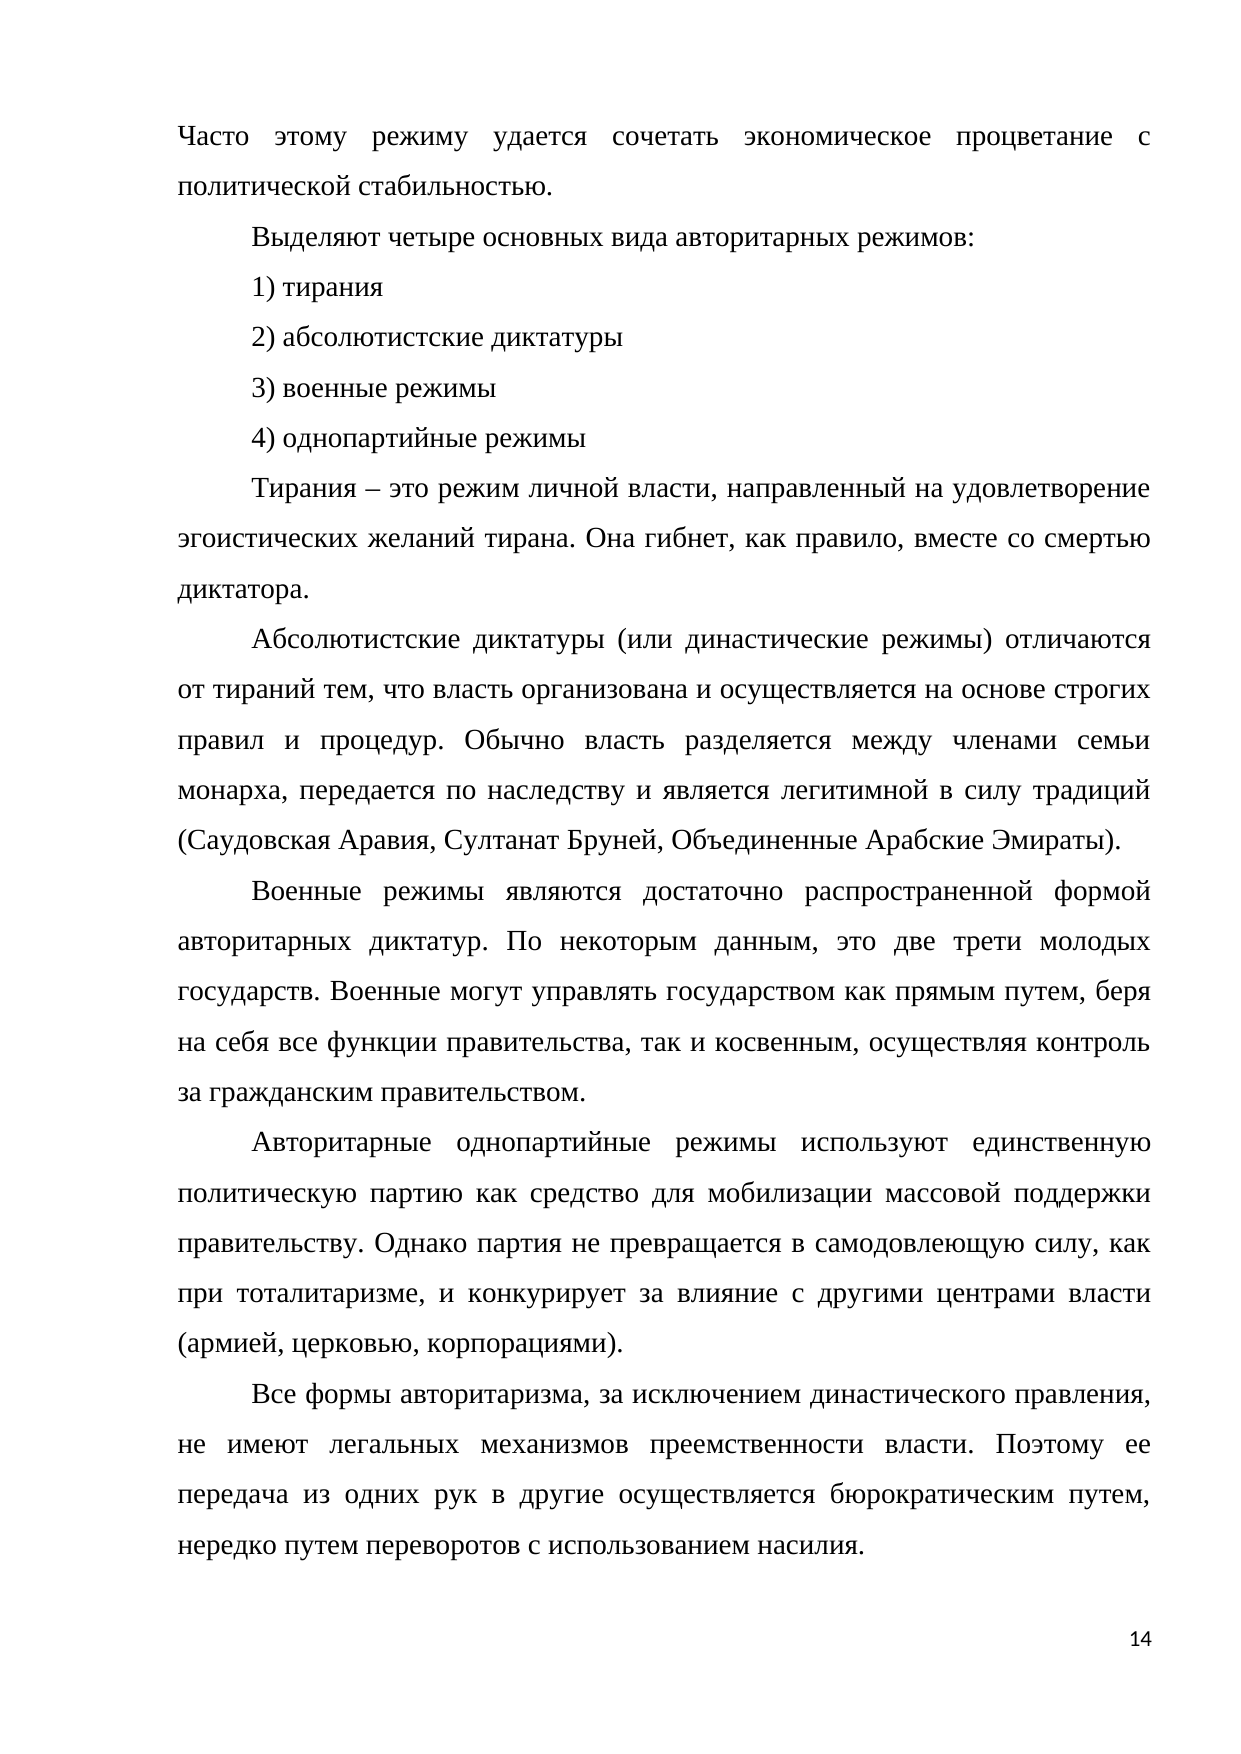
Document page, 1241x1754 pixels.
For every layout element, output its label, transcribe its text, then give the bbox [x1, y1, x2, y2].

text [177, 118, 1152, 202]
text Выделяют четыре основных вида авторитарных режимов: [177, 219, 1152, 252]
text Авторитарные однопартийные режимы используют единственную политическую партию как средство для мобилизации массовой поддержки правительству. Однако партия не превращается в самодовлеющую силу, как при тоталитаризме, и конкурирует за влияние с другими центрами власти (армией, церковью, корпорациями). [177, 1124, 1152, 1359]
text 1) тирания [177, 269, 1152, 303]
text 4) однопартийные режимы [177, 420, 1152, 453]
text Все формы авторитаризма, за исключением династического правления, не имеют легальных механизмов преемственности власти. Поэтому ее передача из одних рук в другие осуществляется бюрократическим путем, нередко путем переворотов с использованием насилия. [177, 1376, 1152, 1560]
text 2) абсолютистские диктатуры [177, 319, 1152, 353]
text Абсолютистские диктатуры (или династические режимы) отличаются от тираний тем, что власть организована и осуществляется на основе строгих правил и процедур. Обычно власть разделяется между членами семьи монарха, передается по наследству и является легитимной в силу традиций (Саудовская Аравия, Султанат Бруней, Объединенные Арабские Эмираты). [177, 621, 1152, 856]
text 3) военные режимы [177, 370, 1152, 403]
text Тирания – это режим личной власти, направленный на удовлетворение эгоистических желаний тирана. Она гибнет, как правило, вместе со смертью диктатора. [177, 470, 1152, 604]
text Военные режимы являются достаточно распространенной формой авторитарных диктатур. По некоторым данным, это две трети молодых государств. Военные могут управлять государством как прямым путем, беря на себя все функции правительства, так и косвенным, осуществляя контроль за гражданским правительством. [177, 873, 1152, 1108]
